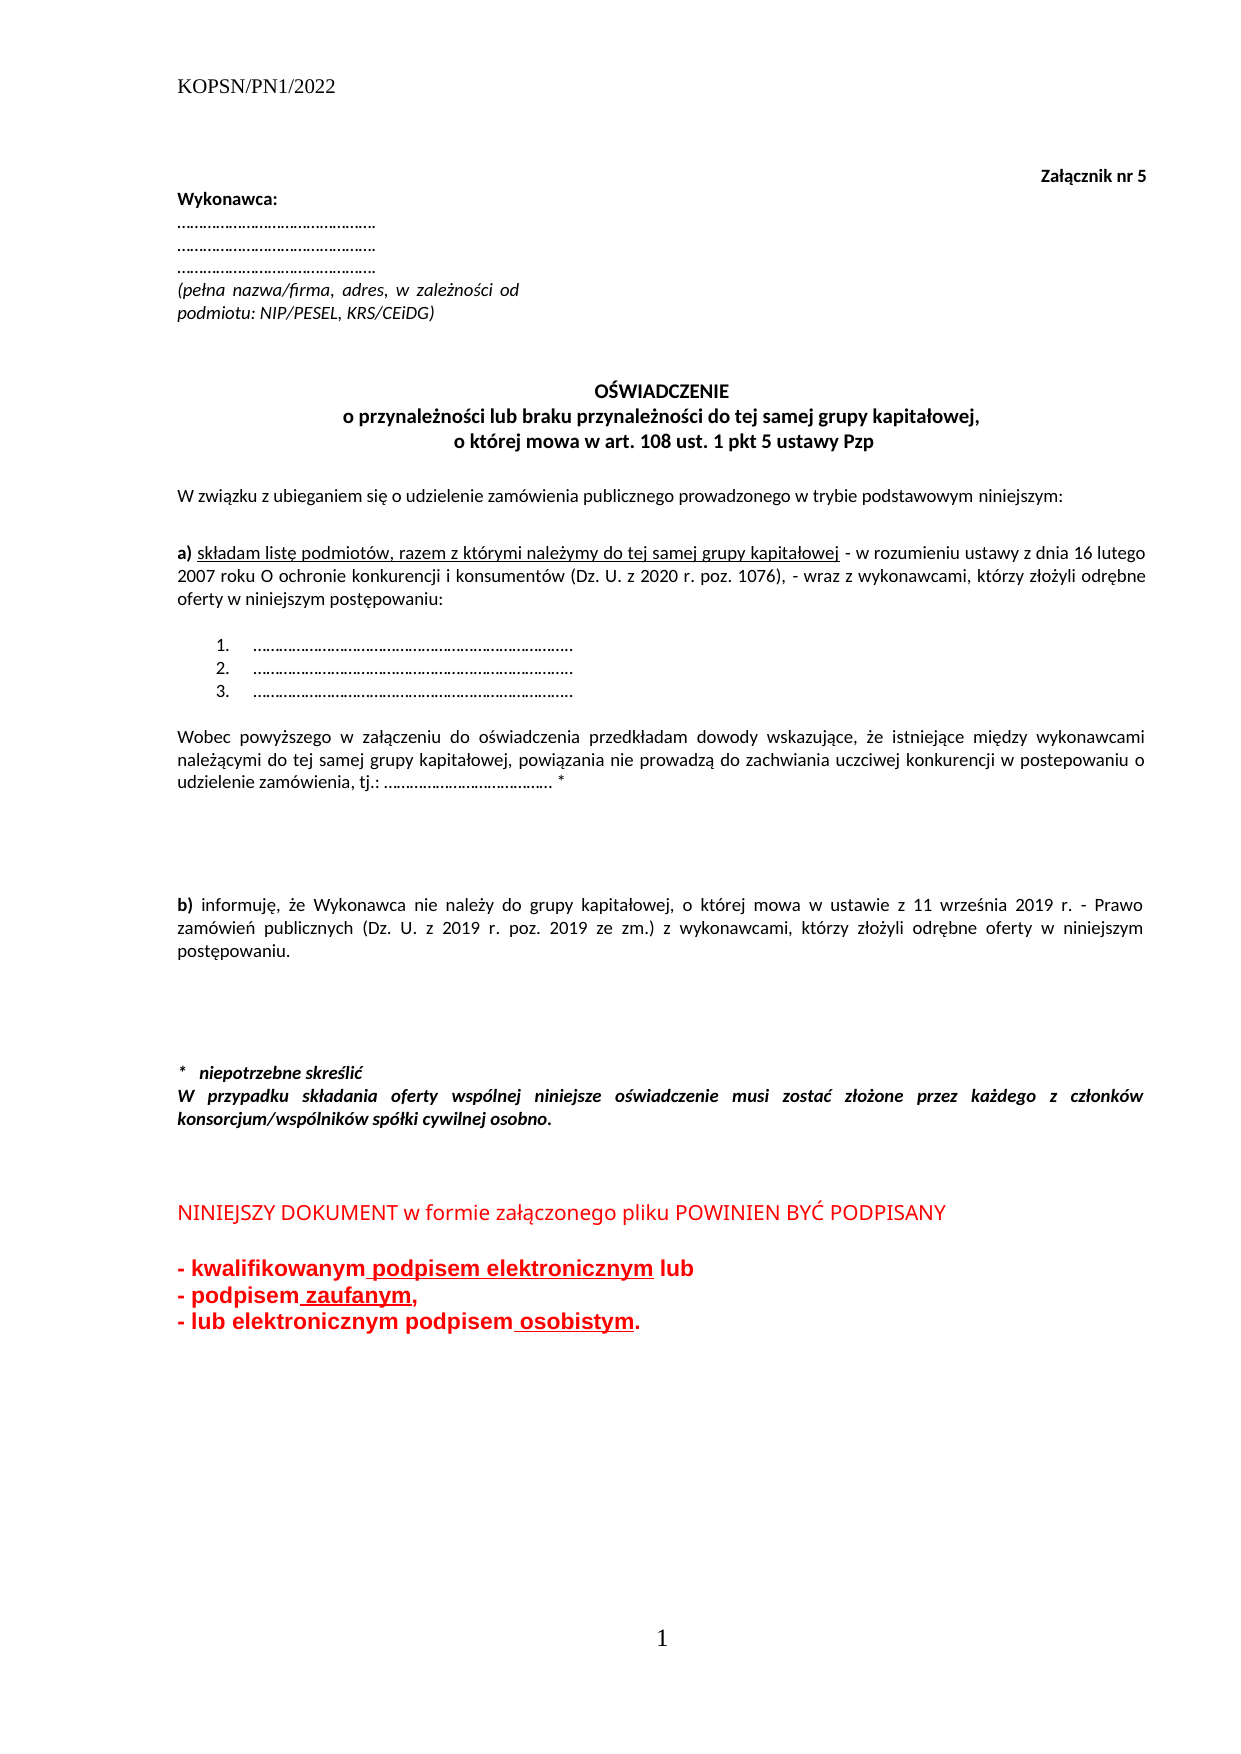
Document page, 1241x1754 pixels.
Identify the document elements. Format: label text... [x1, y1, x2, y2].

text - lub elektronicznym podpisem osobistym. [177, 1308, 1147, 1334]
text o której mowa w art. 108 ust. 1 pkt 5 ustawy Pzp [177, 429, 1146, 454]
text o przynależności lub braku przynależności do tej samej grupy kapitałowej, [177, 403, 1146, 429]
text ………………………………………. [177, 256, 522, 279]
text Załącznik nr 5 [177, 164, 1147, 187]
text ………………………………………. [177, 210, 522, 233]
text b) informuję, że Wykonawca nie należy do grupy kapitałowej, o której mowa w ustawie z 11 września 2019 r. - Prawo zamówień publicznych (Dz. U. z 2019 r. poz. 2019 ze zm.) z wykonawcami, którzy złożyli odrębne oferty w niniejszym postępowaniu. [177, 893, 1146, 962]
text - kwalifikowanym podpisem elektronicznym lub [177, 1255, 1147, 1282]
list ……………………………………………………………….. [216, 656, 1147, 679]
text a) składam listę podmiotów, razem z którymi należymy do tej samej grupy kapitałowej - w rozumieniu ustawy z dnia 16 lutego 2007 roku O ochronie konkurencji i konsumentów (Dz. U. z 2020 r. poz. 1076), - wraz z wykonawcami, którzy złożyli odrębne oferty w niniejszym postępowaniu: [177, 542, 1146, 610]
text ………………………………………. [177, 233, 522, 256]
text - podpisem zaufanym, [177, 1282, 1147, 1308]
text OŚWIADCZENIE [177, 378, 1146, 403]
text NINIEJSZY DOKUMENT w formie załączonego pliku POWINIEN BYĆ PODPISANY [177, 1198, 1147, 1227]
text Wykonawca: [177, 187, 1147, 210]
list ……………………………………………………………….. [216, 679, 1147, 702]
text * niepotrzebne skreślić [177, 1061, 1147, 1084]
text W przypadku składania oferty wspólnej niniejsze oświadczenie musi zostać złożone przez każdego z członków konsorcjum/wspólników spółki cywilnej osobno. [177, 1084, 1147, 1130]
text W związku z ubieganiem się o udzielenie zamówienia publicznego prowadzonego w trybie podstawowym niniejszym: [177, 485, 1147, 508]
list ……………………………………………………………….. [216, 633, 1147, 656]
text (pełna nazwa/firma, adres, w zależności od podmiotu: NIP/PESEL, KRS/CEiDG) [177, 279, 522, 324]
text Wobec powyższego w załączeniu do oświadczenia przedkładam dowody wskazujące, że istniejące między wykonawcami należącymi do tej samej grupy kapitałowej, powiązania nie prowadzą do zachwiania uczciwej konkurencji w postepowaniu o udzielenie zamówienia, tj.: ………………………………… * [177, 725, 1147, 794]
